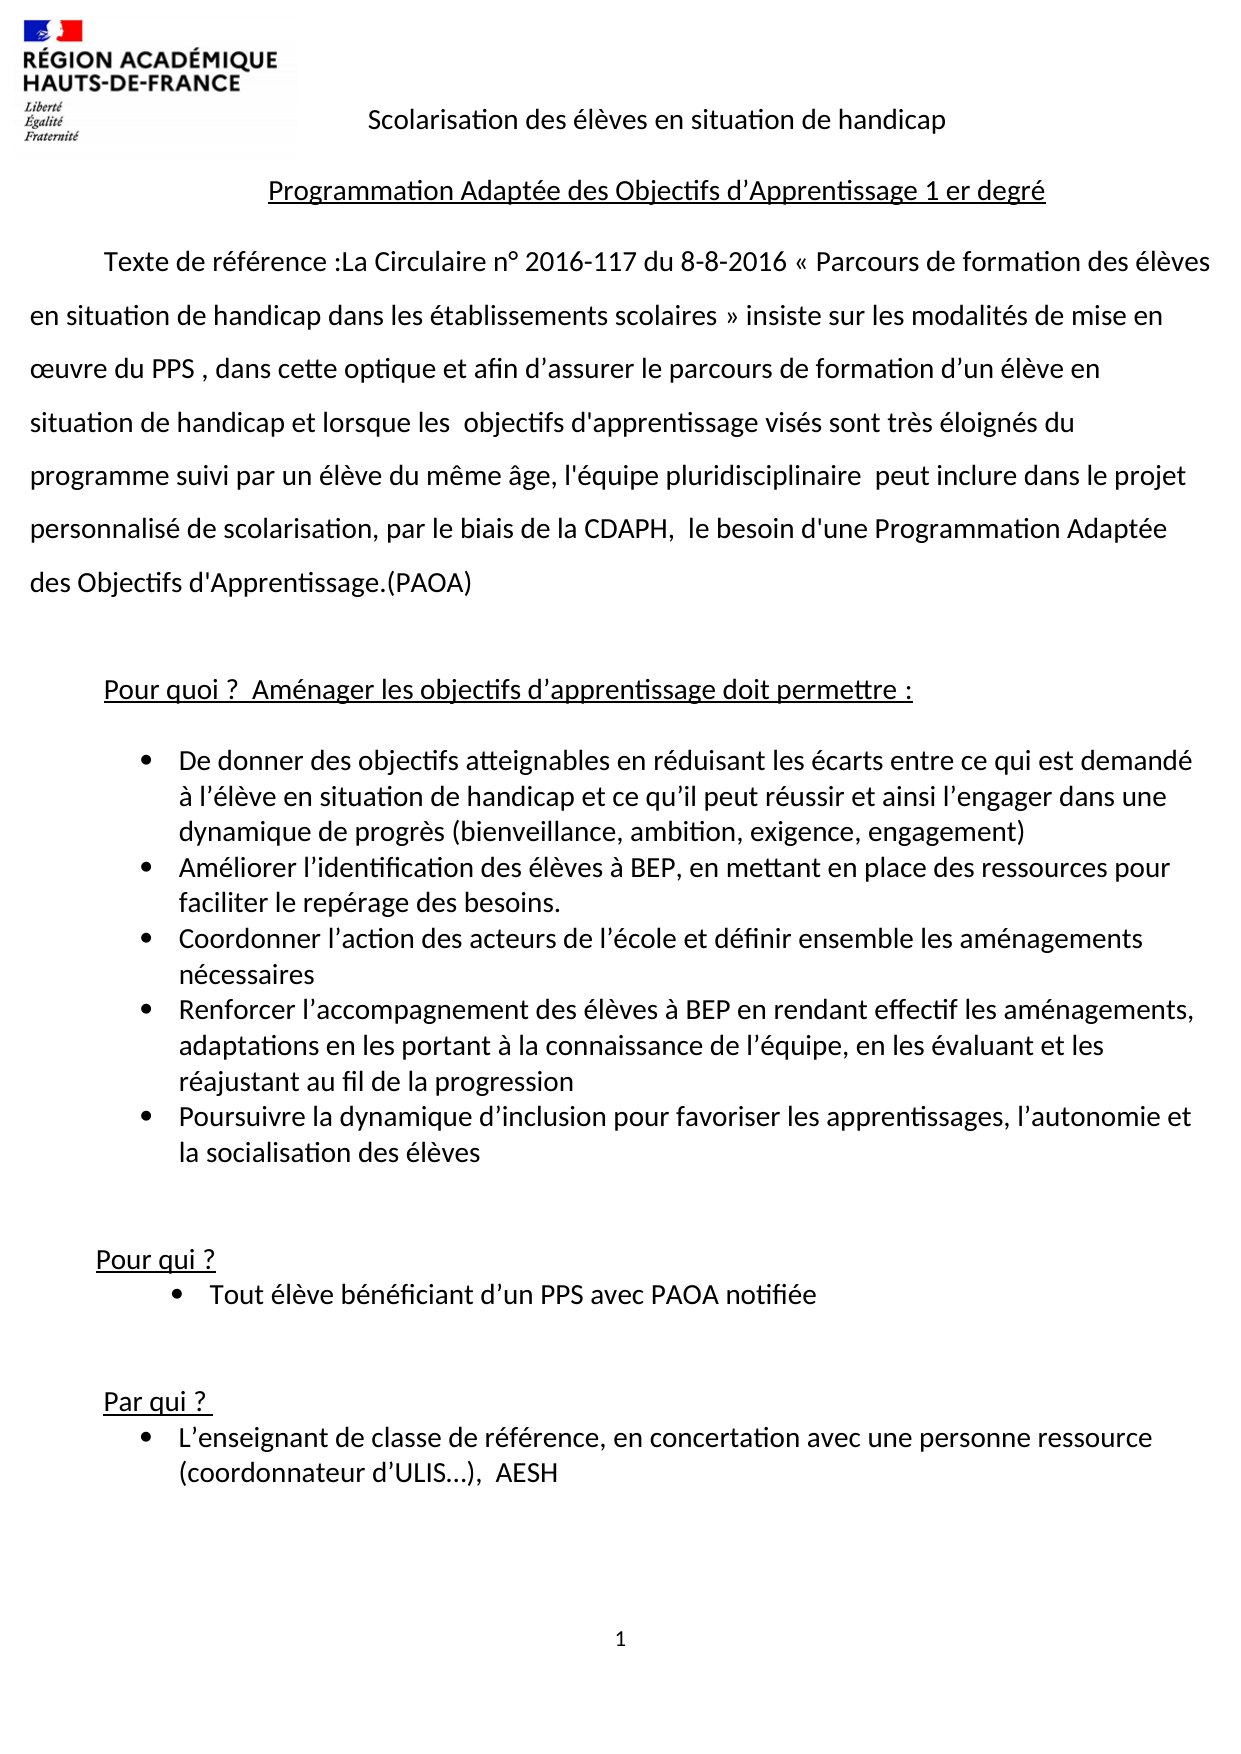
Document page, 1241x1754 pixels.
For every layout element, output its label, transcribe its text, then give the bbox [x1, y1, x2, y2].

list Renforcer l’accompagnement des élèves à BEP en rendant effectif les aménagements, adaptations en les portant à la connaissance de l’équipe, en les évaluant et les réajustant au fil de la progression [141, 991, 1211, 1098]
picture [13, 13, 298, 162]
list De donner des objectifs atteignables en réduisant les écarts entre ce qui est demandé à l’élève en situation de handicap et ce qu’il peut réussir et ainsi l’engager dans une dynamique de progrès (bienveillance, ambition, exigence, engagement) [141, 742, 1211, 849]
list Coordonner l’action des acteurs de l’école et définir ensemble les aménagements nécessaires [141, 920, 1211, 991]
text Par qui ? [103, 1383, 1211, 1419]
text Scolarisation des élèves en situation de handicap [29, 101, 1211, 136]
text Pour quoi ? Aménager les objectifs d’apprentissage doit permettre : [29, 671, 1211, 706]
text Programmation Adaptée des Objectifs d’Apprentissage 1 er degré [29, 172, 1211, 208]
text Texte de référence :La Circulaire n° 2016-117 du 8-8-2016 « Parcours de formation des élèves en situation de handicap dans les établissements scolaires » insiste sur les modalités de mise en œuvre du PPS , dans cette optique et afin d’assurer le parcours de formation d’un élève en situation de handicap et lorsque les objectifs d'apprentissage visés sont très éloignés du programme suivi par un élève du même âge, l'équipe pluridisciplinaire peut inclure dans le projet personnalisé de scolarisation, par le biais de la CDAPH, le besoin d'une Programmation Adaptée des Objectifs d'Apprentissage.(PAOA) [29, 243, 1211, 599]
list L’enseignant de classe de référence, en concertation avec une personne ressource (coordonnateur d’ULIS…), AESH [141, 1419, 1211, 1490]
list Améliorer l’identification des élèves à BEP, en mettant en place des ressources pour faciliter le repérage des besoins. [141, 849, 1211, 920]
list Poursuivre la dynamique d’inclusion pour favoriser les apprentissages, l’autonomie et la socialisation des élèves [141, 1098, 1211, 1169]
text Pour qui ? [29, 1241, 1211, 1276]
list Tout élève bénéficiant d’un PPS avec PAOA notifiée [172, 1276, 1211, 1312]
